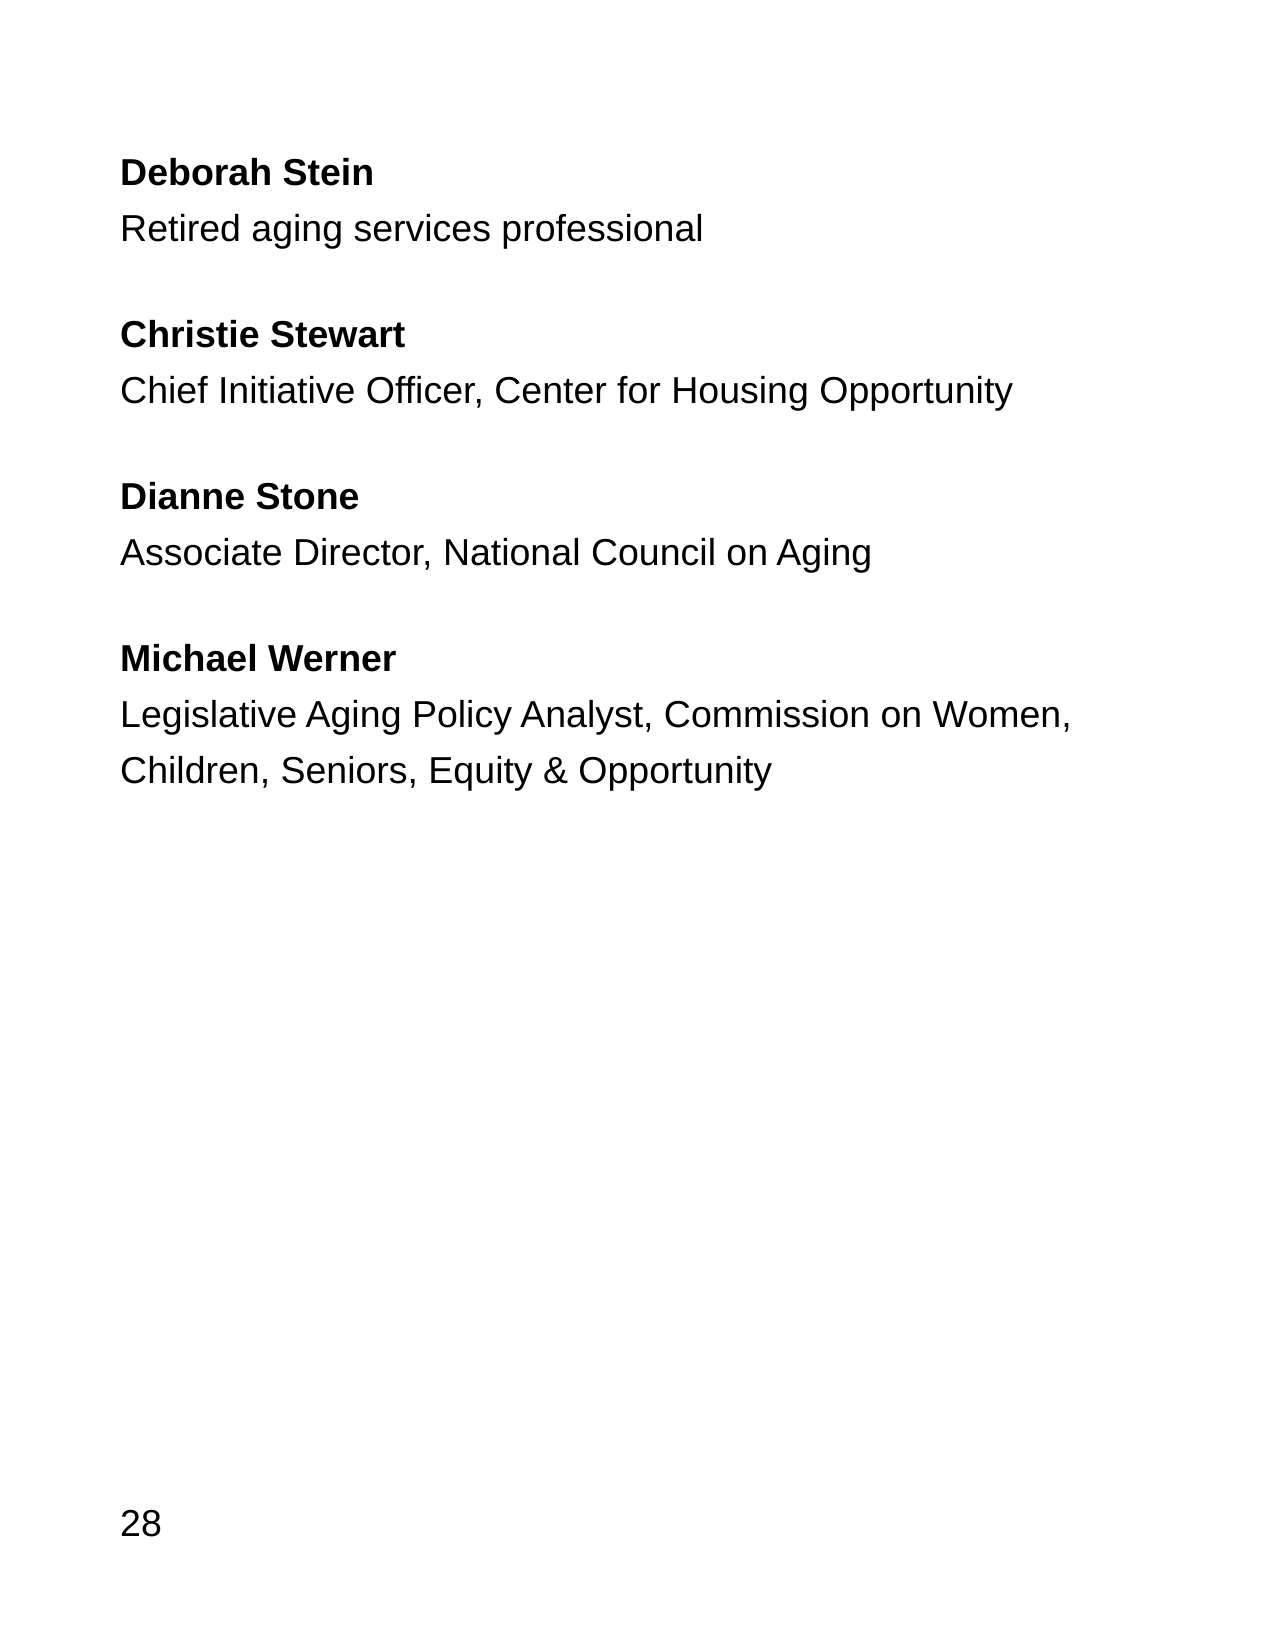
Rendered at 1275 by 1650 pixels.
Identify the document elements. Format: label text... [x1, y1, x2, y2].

text Christie Stewart Chief Initiative Officer, Center for Housing Opportunity [120, 312, 1155, 411]
text Michael Werner Legislative Aging Policy Analyst, Commission on Women, Children, Seniors, Equity & Opportunity [120, 636, 1155, 791]
text Deborah Stein Retired aging services professional [120, 150, 1155, 249]
text Dianne Stone Associate Director, National Council on Aging [120, 474, 1155, 573]
